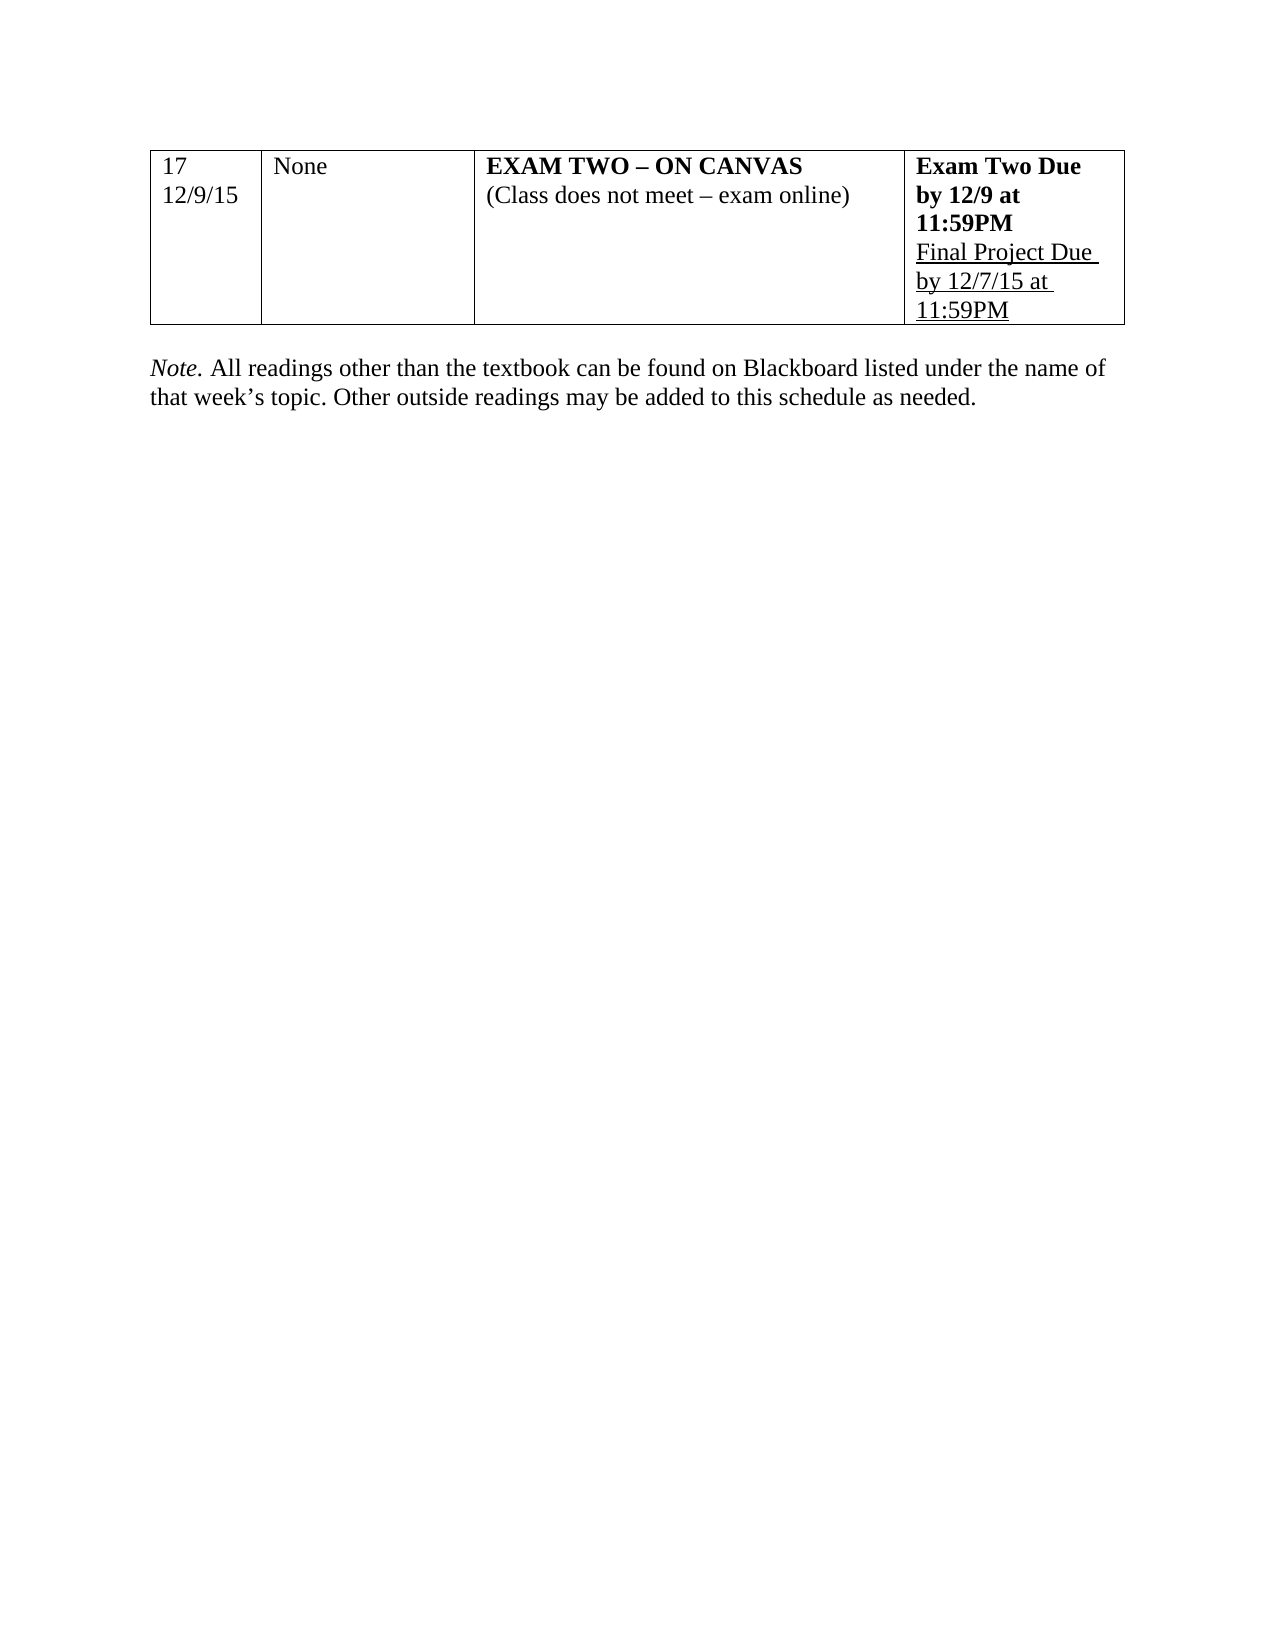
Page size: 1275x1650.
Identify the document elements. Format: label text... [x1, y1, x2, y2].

table_cell Exam Two Due by 12/9 at 11:59PM Final Project Due by 12/7/15 at 11:59PM [905, 151, 1124, 323]
table_cell EXAM TWO – ON CANVAS (Class does not meet – exam online) [475, 151, 904, 323]
table_cell None [262, 151, 474, 323]
text Note. All readings other than the textbook can be found on Blackboard listed under the name of that week’s topic. Other outside readings may be added to this schedule as needed. [150, 353, 1125, 411]
table_cell 17 12/9/15 [151, 151, 261, 323]
